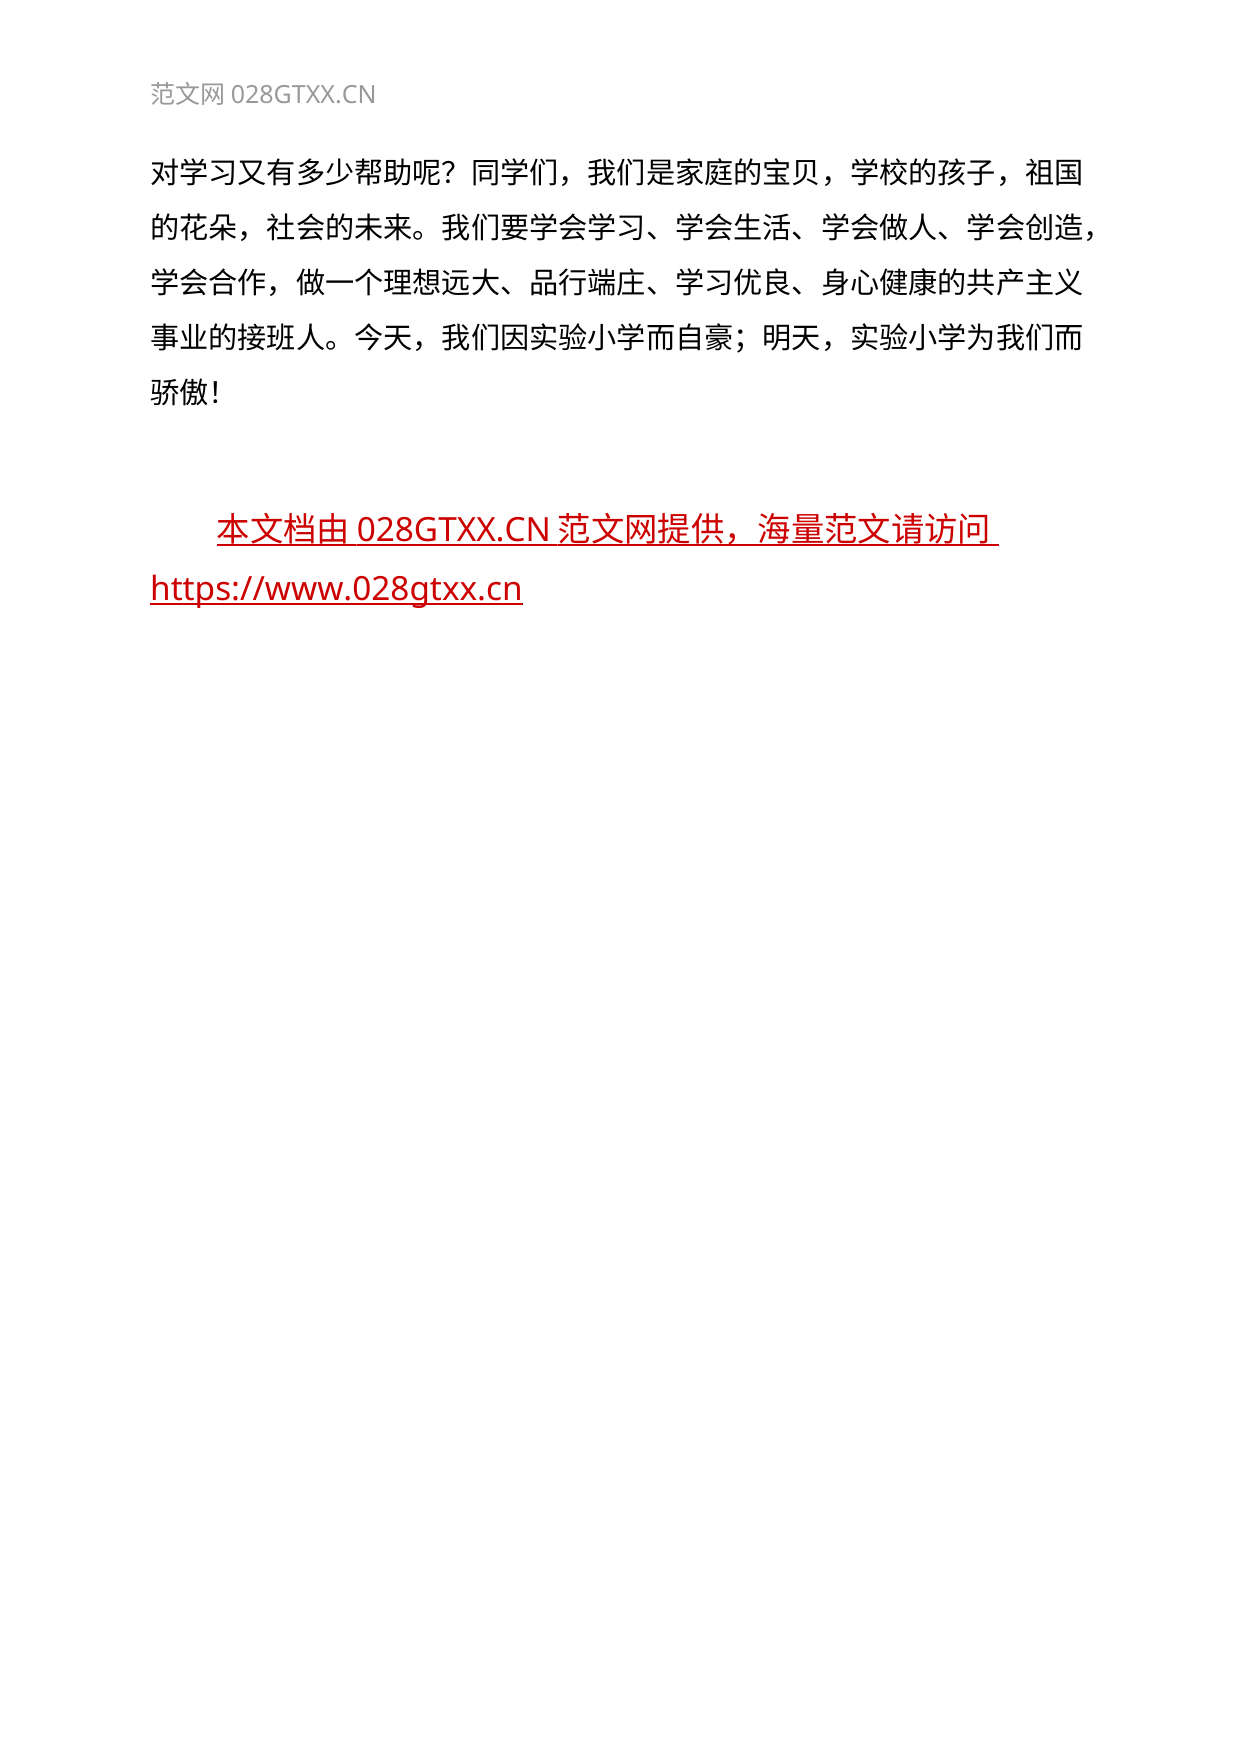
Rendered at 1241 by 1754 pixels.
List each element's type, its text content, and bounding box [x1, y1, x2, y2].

text 本文档由028GTXX.CN范文网提供，海量范文请访问 https://www.028gtxx.cn [150, 503, 1090, 610]
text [150, 150, 1090, 412]
